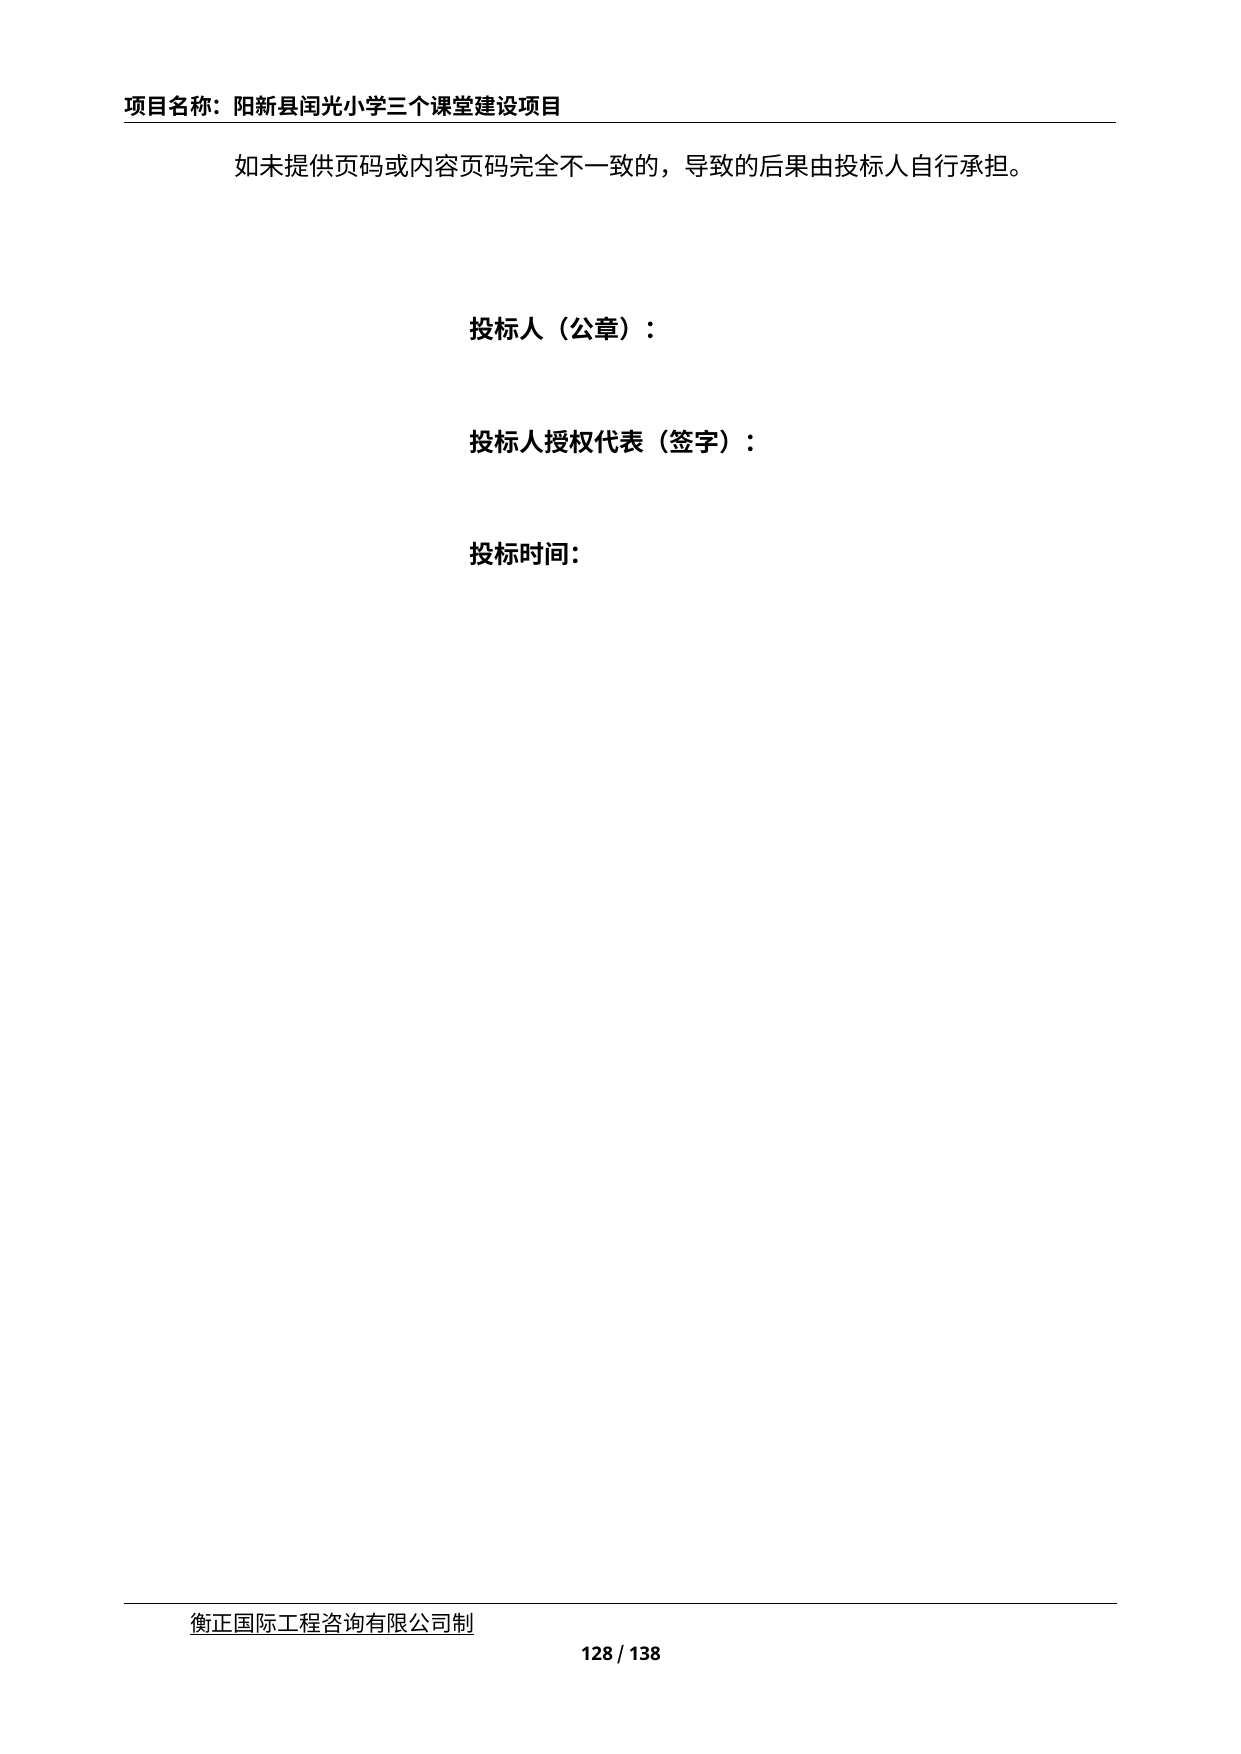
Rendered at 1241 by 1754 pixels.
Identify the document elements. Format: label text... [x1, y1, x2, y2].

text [198, 132, 1116, 197]
text 投标人授权代表（签字）： [124, 408, 1116, 473]
text 投标时间： [124, 520, 1116, 585]
text 投标人（公章）： [124, 295, 1116, 360]
